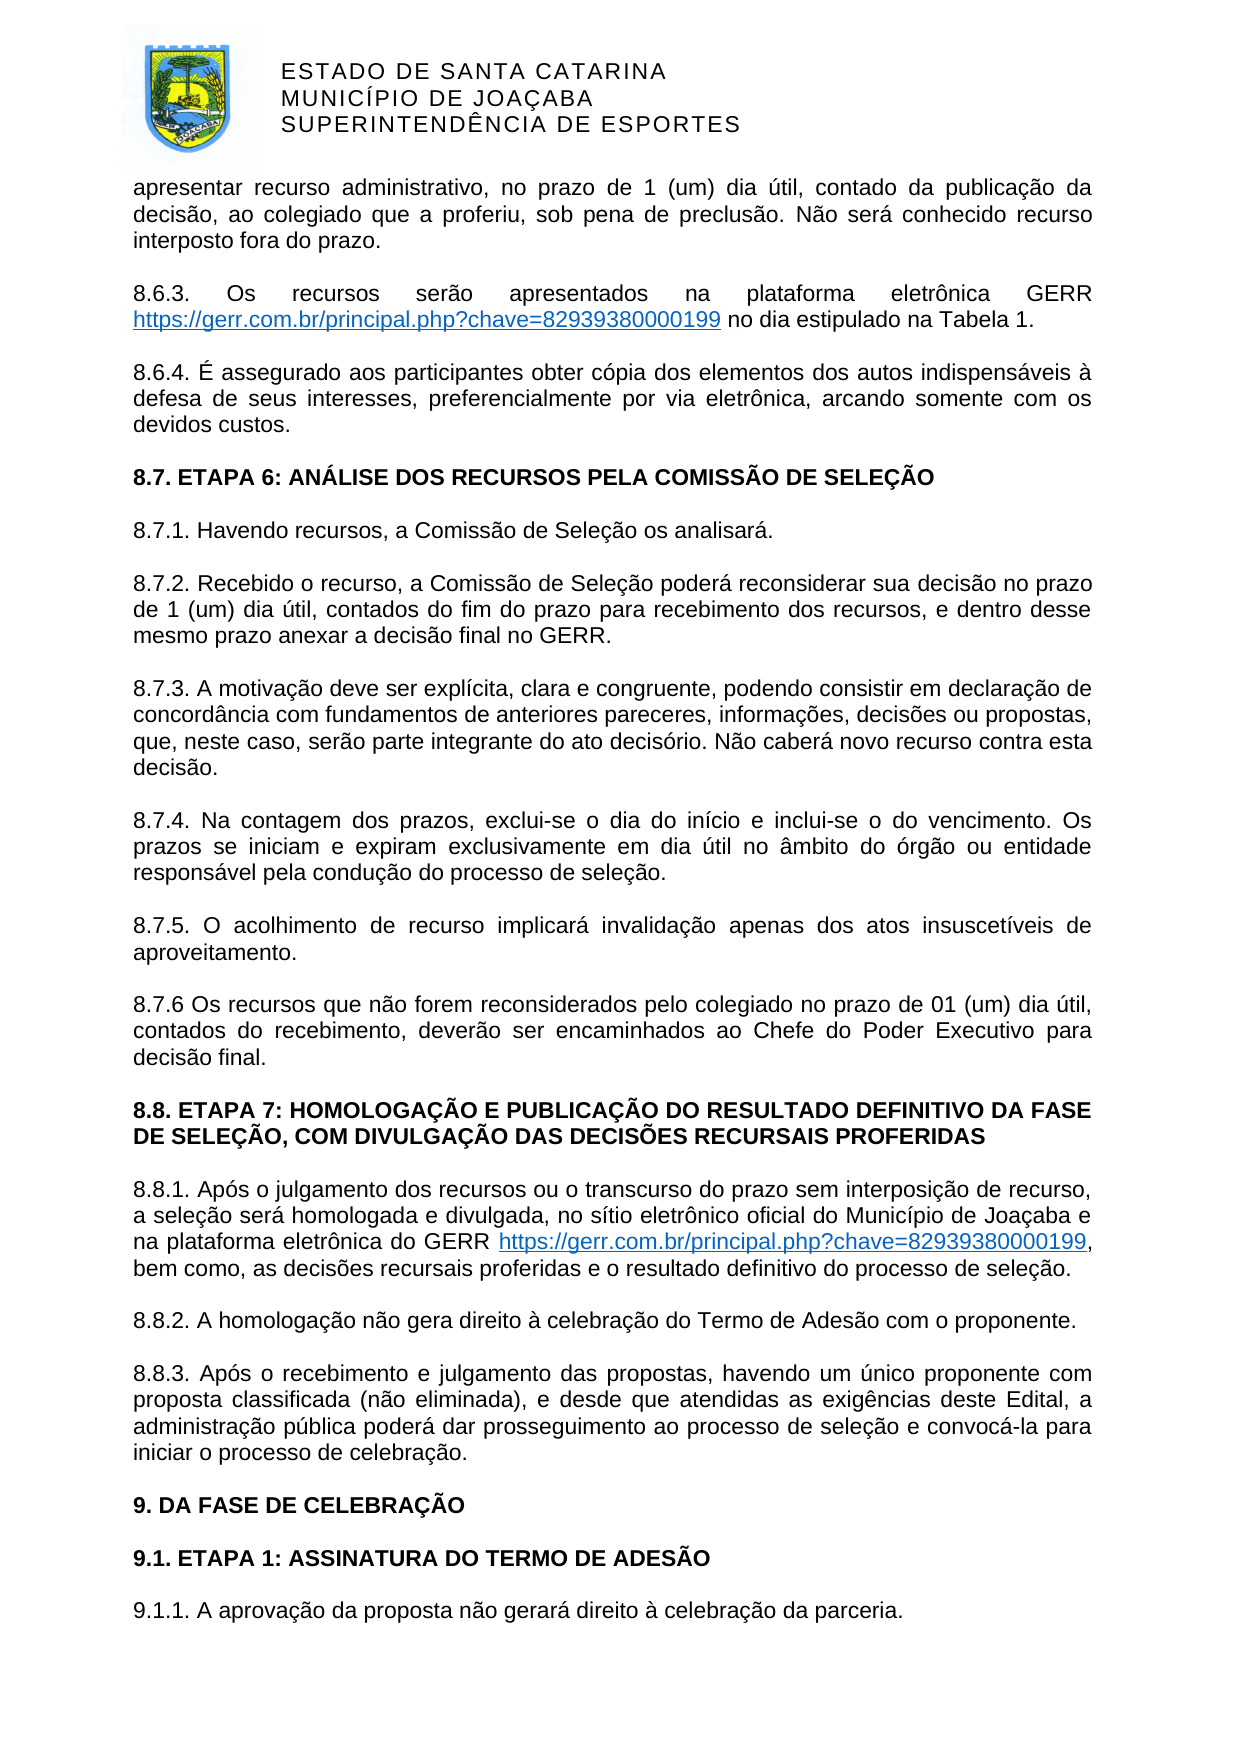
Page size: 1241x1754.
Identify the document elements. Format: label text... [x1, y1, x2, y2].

text 9.1. ETAPA 1: ASSINATURA DO TERMO DE ADESÃO [133, 1544, 1093, 1571]
text 8.7.5. O acolhimento de recurso implicará invalidação apenas dos atos insuscetíveis de aproveitamento. [133, 912, 1093, 965]
text 8.8. ETAPA 7: HOMOLOGAÇÃO E PUBLICAÇÃO DO RESULTADO DEFINITIVO DA FASE DE SELEÇÃO, COM DIVULGAÇÃO DAS DECISÕES RECURSAIS PROFERIDAS [133, 1097, 1093, 1149]
text 8.6.4. É assegurado aos participantes obter cópia dos elementos dos autos indispensáveis à defesa de seus interesses, preferencialmente por via eletrônica, arcando somente com os devidos custos. [133, 359, 1093, 438]
text 8.7.6 Os recursos que não forem reconsiderados pelo colegiado no prazo de 01 (um) dia útil, contados do recebimento, deverão ser encaminhados ao Chefe do Poder Executivo para decisão final. [133, 991, 1093, 1070]
text 8.8.1. Após o julgamento dos recursos ou o transcurso do prazo sem interposição de recurso, a seleção será homologada e divulgada, no sítio eletrônico oficial do Município de Joaçaba e na plataforma eletrônica do GERR https://gerr.com.br/principal.php?chave=82939380000199, bem como, as decisões recursais proferidas e o resultado definitivo do processo de seleção. [133, 1176, 1093, 1281]
text 9.1.1. A aprovação da proposta não gerará direito à celebração da parceria. [133, 1597, 1093, 1624]
text 9. DA FASE DE CELEBRAÇÃO [133, 1492, 1093, 1518]
text 8.6.3. Os recursos serão apresentados na plataforma eletrônica GERR https://gerr.com.br/principal.php?chave=82939380000199 no dia estipulado na Tabela 1. [133, 279, 1093, 332]
text 8.7.2. Recebido o recurso, a Comissão de Seleção poderá reconsiderar sua decisão no prazo de 1 (um) dia útil, contados do fim do prazo para recebimento dos recursos, e dentro desse mesmo prazo anexar a decisão final no GERR. [133, 569, 1093, 648]
text 8.7.3. A motivação deve ser explícita, clara e congruente, podendo consistir em declaração de concordância com fundamentos de anteriores pareceres, informações, decisões ou propostas, que, neste caso, serão parte integrante do ato decisório. Não caberá novo recurso contra esta decisão. [133, 675, 1093, 780]
text 8.8.3. Após o recebimento e julgamento das propostas, havendo um único proponente com proposta classificada (não eliminada), e desde que atendidas as exigências deste Edital, a administração pública poderá dar prosseguimento ao processo de seleção e convocá-la para iniciar o processo de celebração. [133, 1360, 1093, 1466]
text 8.8.2. A homologação não gera direito à celebração do Termo de Adesão com o proponente. [133, 1307, 1093, 1334]
text 8.7.4. Na contagem dos prazos, exclui-se o dia do início e inclui-se o do vencimento. Os prazos se iniciam e expiram exclusivamente em dia útil no âmbito do órgão ou entidade responsável pela condução do processo de seleção. [133, 807, 1093, 886]
text 8.7.1. Havendo recursos, a Comissão de Seleção os analisará. [133, 517, 1093, 543]
picture [122, 24, 257, 174]
text 8.7. ETAPA 6: ANÁLISE DOS RECURSOS PELA COMISSÃO DE SELEÇÃO [133, 464, 1093, 490]
